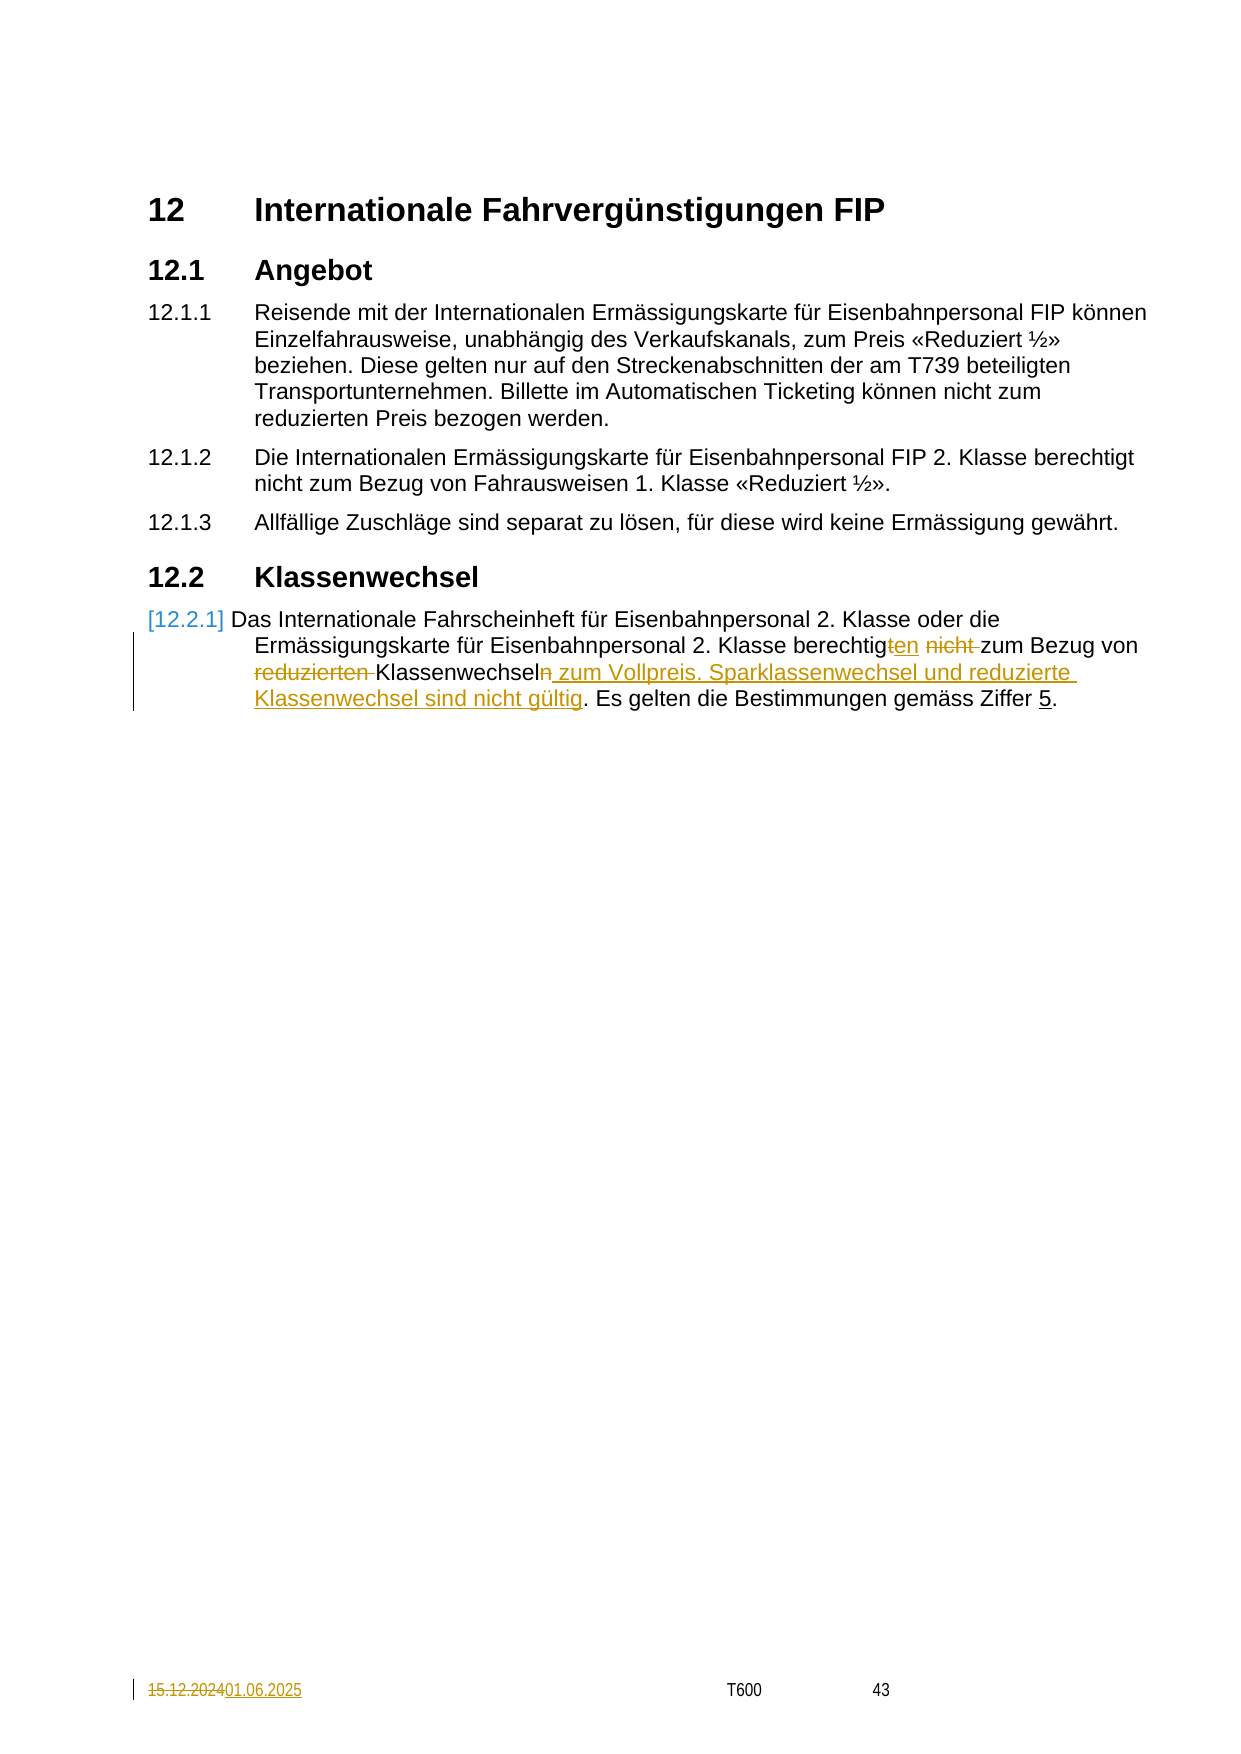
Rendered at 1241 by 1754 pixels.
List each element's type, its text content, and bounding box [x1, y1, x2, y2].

subtitle Klassenwechsel [148, 560, 1152, 593]
text Die Internationalen Ermässigungskarte für Eisenbahnpersonal FIP 2. Klasse berechtigt nicht zum Bezug von Fahrausweisen 1. Klasse «Reduziert ½». [148, 443, 1152, 496]
text Reisende mit der Internationalen Ermässigungskarte für Eisenbahnpersonal FIP können Einzelfahrausweise, unabhängig des Verkaufskanals, zum Preis «Reduziert ½» beziehen. Diese gelten nur auf den Streckenabschnitten der am T739 beteiligten Transportunternehmen. Billette im Automatischen Ticketing können nicht zum reduzierten Preis bezogen werden. [148, 299, 1152, 431]
text Allfällige Zuschläge sind separat zu lösen, für diese wird keine Ermässigung gewährt. [148, 509, 1152, 535]
subtitle Internationale Fahrvergünstigungen FIP [148, 190, 1152, 228]
subtitle Angebot [148, 253, 1152, 287]
text Das Internationale Fahrscheinheft für Eisenbahnpersonal 2. Klasse oder die Ermässigungskarte für Eisenbahnpersonal 2. Klasse berechtig zum Bezug von Klassenwechsel. Es gelten die Bestimmungen gemäss Ziffer 5. [148, 606, 1152, 738]
